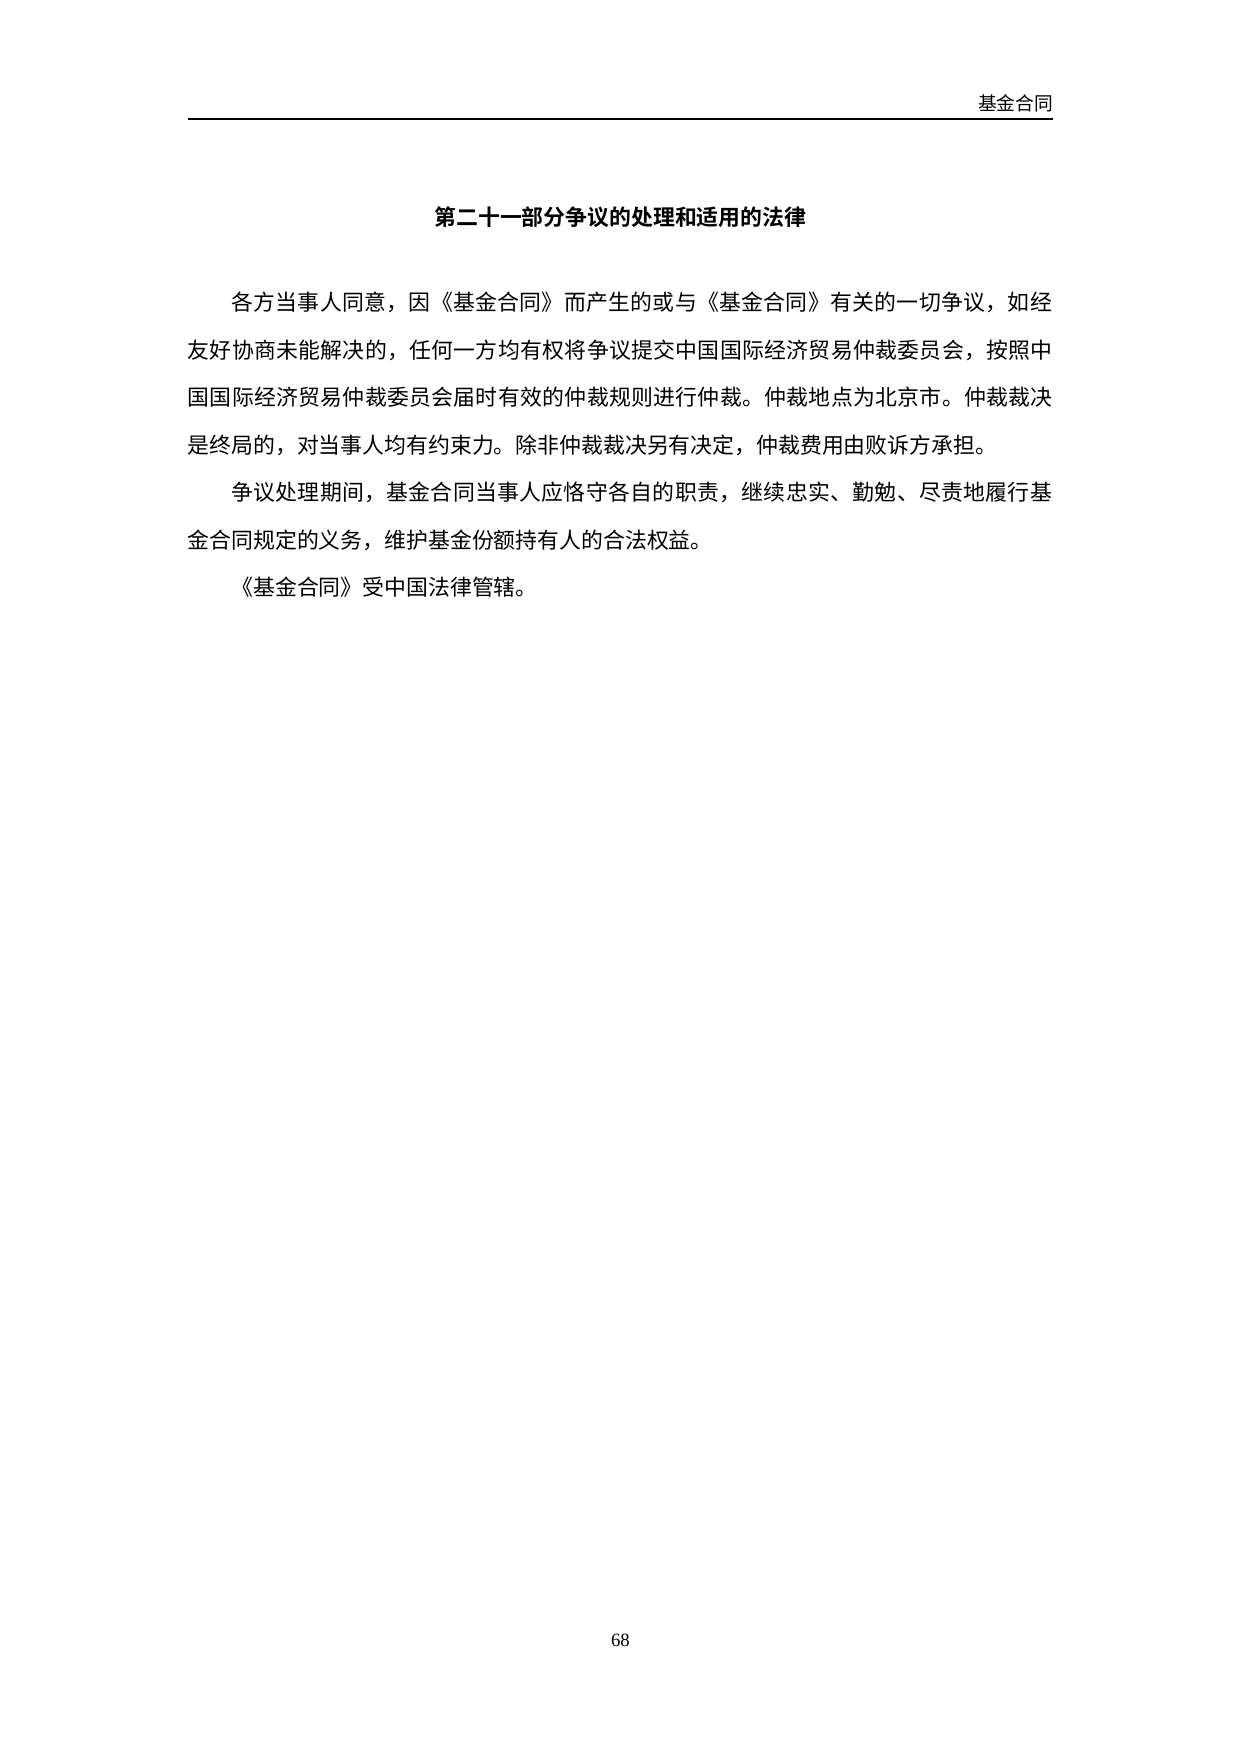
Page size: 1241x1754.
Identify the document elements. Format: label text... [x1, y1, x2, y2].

text 各方当事人同意，因《基金合同》而产生的或与《基金合同》有关的一切争议，如经友好协商未能解决的，任何一方均有权将争议提交中国国际经济贸易仲裁委员会，按照中国国际经济贸易仲裁委员会届时有效的仲裁规则进行仲裁。仲裁地点为北京市。仲裁裁决是终局的，对当事人均有约束力。除非仲裁裁决另有决定，仲裁费用由败诉方承担。 [187, 285, 1053, 459]
text 《基金合同》受中国法律管辖。 [187, 570, 1053, 602]
subtitle 第二十一部分争议的处理和适用的法律 [187, 200, 1053, 231]
text 争议处理期间，基金合同当事人应恪守各自的职责，继续忠实、勤勉、尽责地履行基金合同规定的义务，维护基金份额持有人的合法权益。 [187, 475, 1053, 554]
